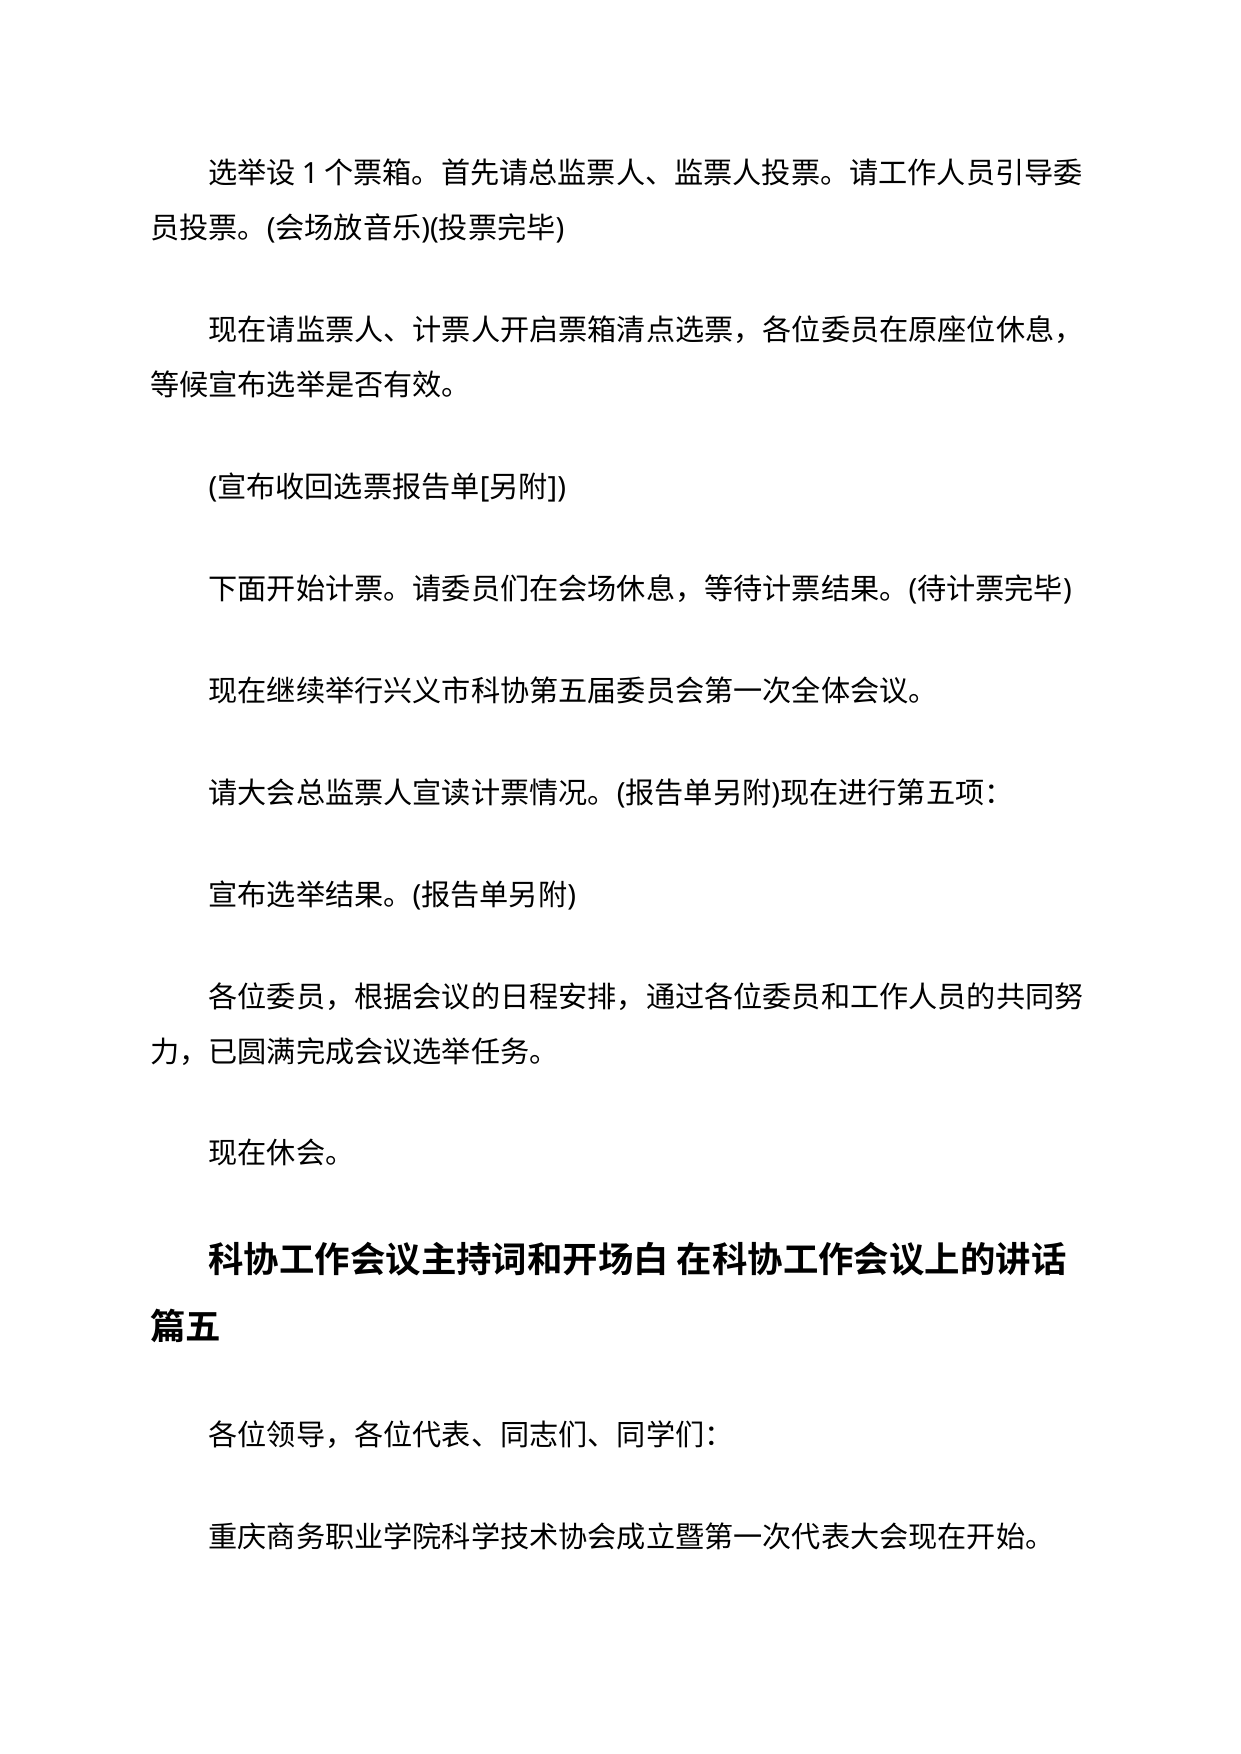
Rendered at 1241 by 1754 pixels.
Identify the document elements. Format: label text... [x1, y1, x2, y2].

text 宣布选举结果。(报告单另附) [150, 871, 1090, 914]
text 请大会总监票人宣读计票情况。(报告单另附)现在进行第五项： [150, 769, 1090, 812]
text 下面开始计票。请委员们在会场休息，等待计票结果。(待计票完毕) [150, 566, 1090, 608]
text 现在休会。 [150, 1130, 1090, 1172]
text 科协工作会议主持词和开场白 在科协工作会议上的讲话篇五 [150, 1232, 1090, 1349]
text 重庆商务职业学院科学技术协会成立暨第一次代表大会现在开始。 [150, 1513, 1090, 1556]
text 各位领导，各位代表、同志们、同学们： [150, 1412, 1090, 1454]
text (宣布收回选票报告单[另附]) [150, 464, 1090, 506]
text 各位委员，根据会议的日程安排，通过各位委员和工作人员的共同努力，已圆满完成会议选举任务。 [150, 973, 1090, 1071]
text 现在继续举行兴义市科协第五届委员会第一次全体会议。 [150, 668, 1090, 710]
text 选举设1个票箱。首先请总监票人、监票人投票。请工作人员引导委员投票。(会场放音乐)(投票完毕) [150, 150, 1090, 247]
text 现在请监票人、计票人开启票箱清点选票，各位委员在原座位休息，等候宣布选举是否有效。 [150, 307, 1090, 404]
